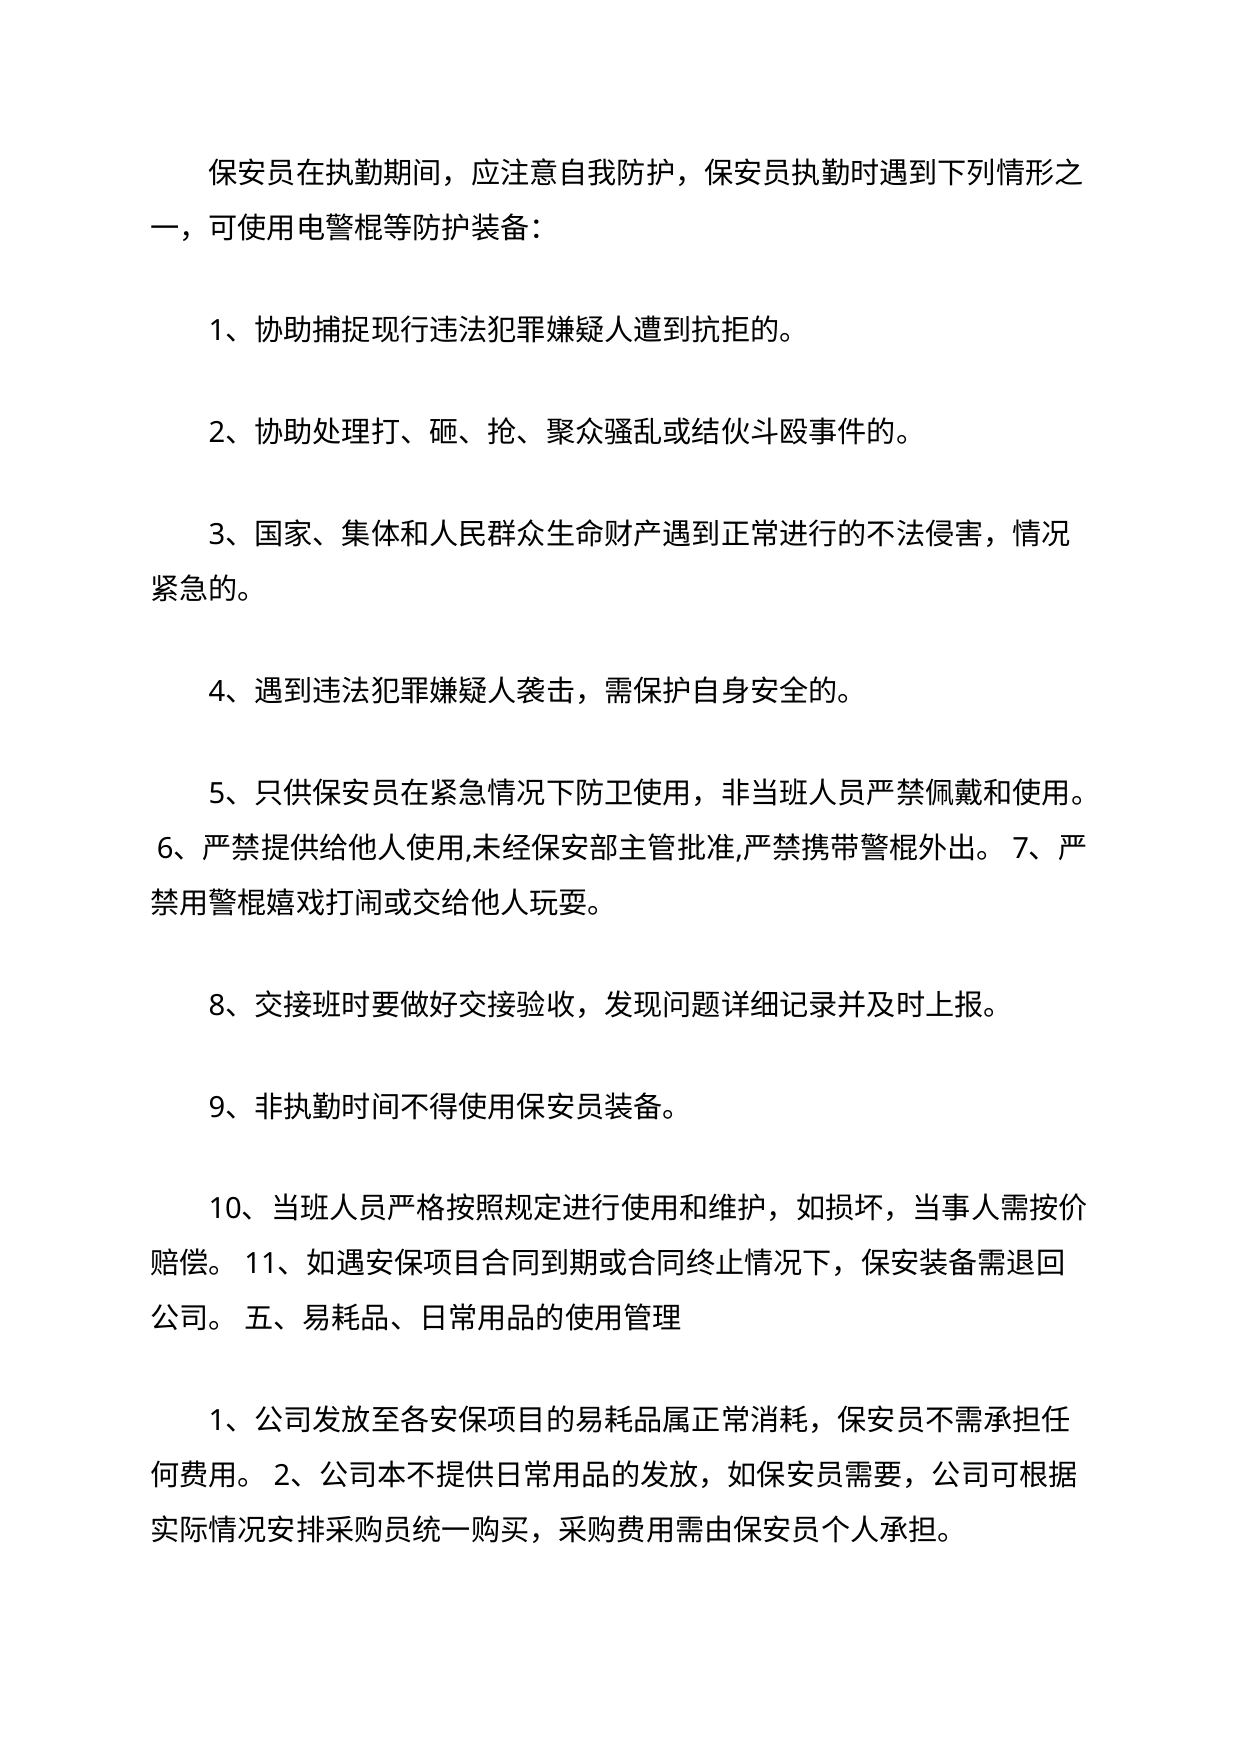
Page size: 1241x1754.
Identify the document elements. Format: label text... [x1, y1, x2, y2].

text 5、只供保安员在紧急情况下防卫使用，非当班人员严禁佩戴和使用。 6、严禁提供给他人使用,未经保安部主管批准,严禁携带警棍外出。 7、严禁用警棍嬉戏打闹或交给他人玩耍。 [150, 769, 1090, 922]
text 1、公司发放至各安保项目的易耗品属正常消耗，保安员不需承担任何费用。 2、公司本不提供日常用品的发放，如保安员需要，公司可根据实际情况安排采购员统一购买，采购费用需由保安员个人承担。 [150, 1397, 1090, 1549]
text 保安员在执勤期间，应注意自我防护，保安员执勤时遇到下列情形之一，可使用电警棍等防护装备： [150, 150, 1090, 247]
text 2、协助处理打、砸、抢、聚众骚乱或结伙斗殴事件的。 [150, 409, 1090, 451]
text 3、国家、集体和人民群众生命财产遇到正常进行的不法侵害，情况紧急的。 [150, 511, 1090, 608]
text 10、当班人员严格按照规定进行使用和维护，如损坏，当事人需按价赔偿。 11、如遇安保项目合同到期或合同终止情况下，保安装备需退回公司。 五、易耗品、日常用品的使用管理 [150, 1185, 1090, 1337]
text 9、非执勤时间不得使用保安员装备。 [150, 1083, 1090, 1126]
text 8、交接班时要做好交接验收，发现问题详细记录并及时上报。 [150, 981, 1090, 1023]
text 4、遇到违法犯罪嫌疑人袭击，需保护自身安全的。 [150, 667, 1090, 710]
text 1、协助捕捉现行违法犯罪嫌疑人遭到抗拒的。 [150, 307, 1090, 349]
